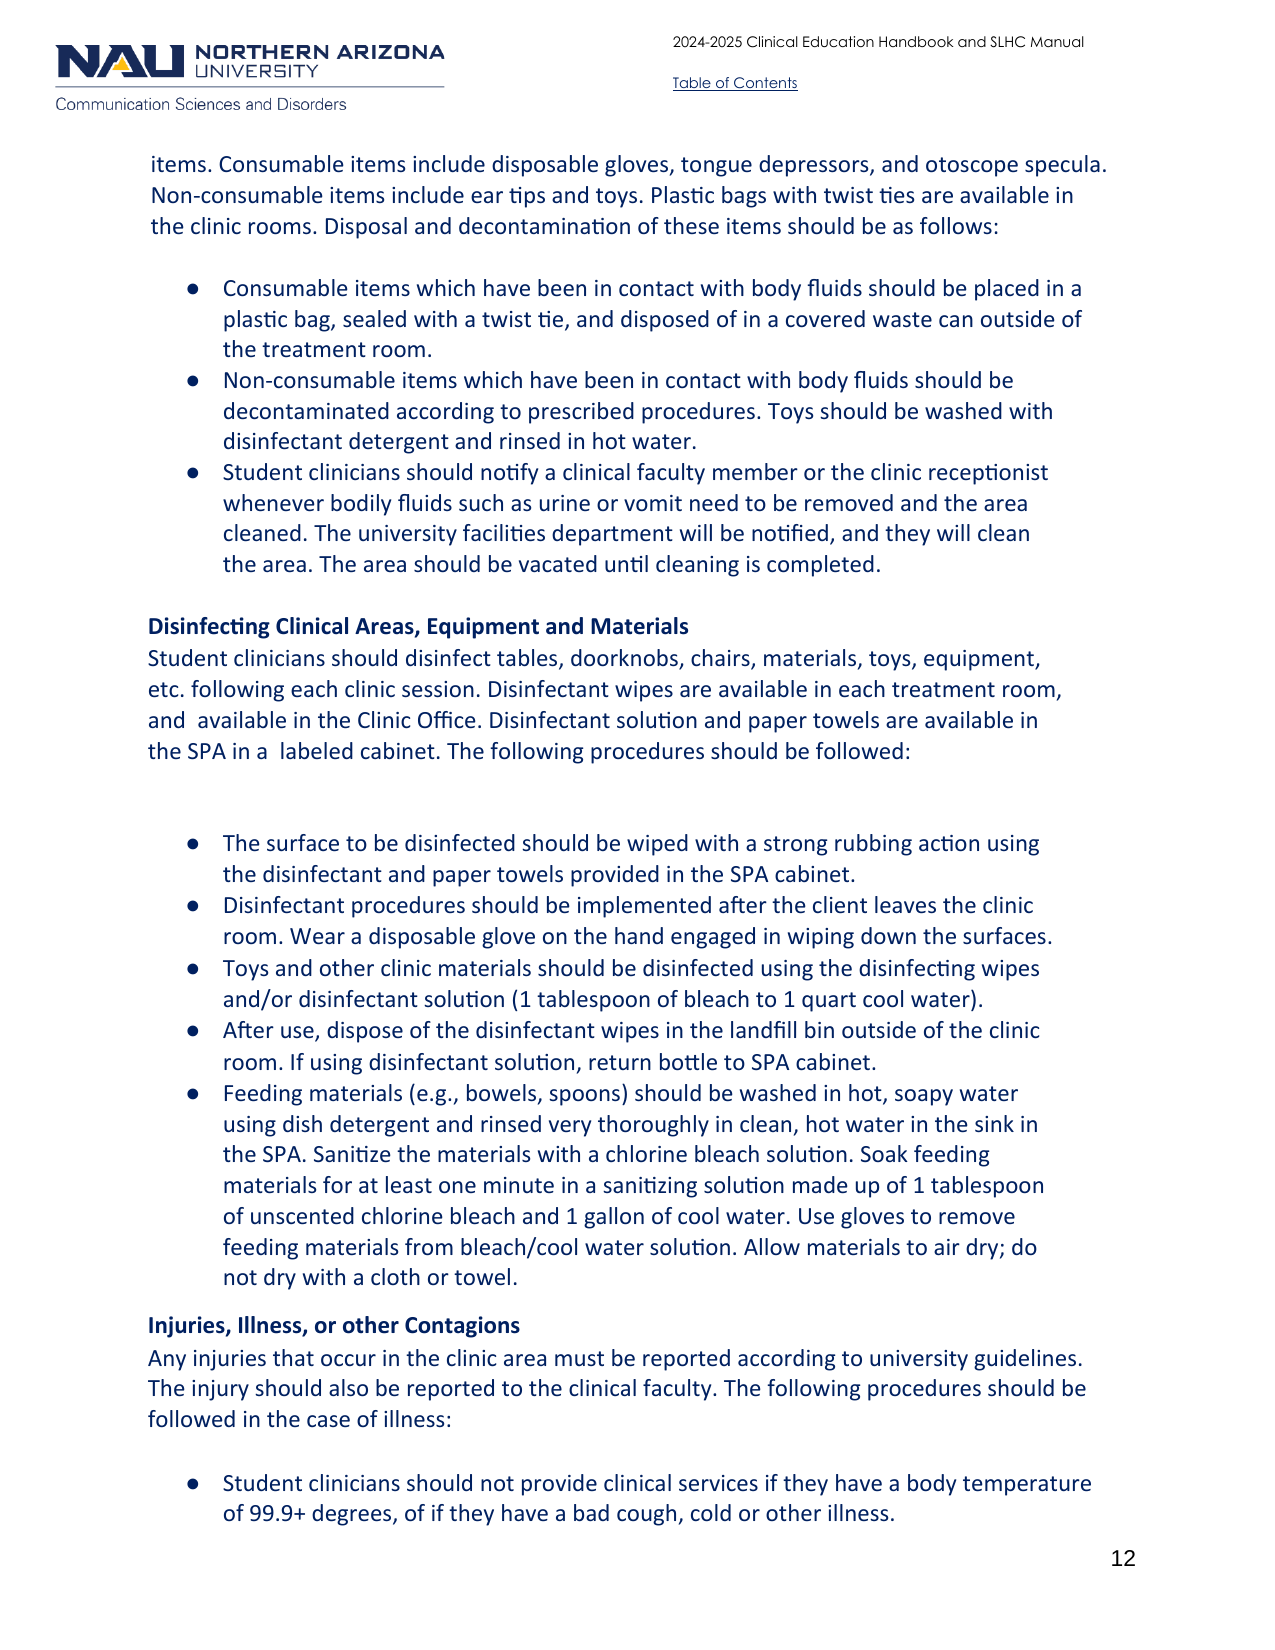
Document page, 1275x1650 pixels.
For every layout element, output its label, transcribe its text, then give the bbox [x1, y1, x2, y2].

list The surface to be disinfected should be wiped with a strong rubbing action using the disinfectant and paper towels provided in the SPA cabinet. [185, 828, 1050, 889]
list Toys and other clinic materials should be disinfected using the disinfecting wipes and/or disinfectant solution (1 tablespoon of bleach to 1 quart cool water). [185, 952, 1074, 1014]
text Any injuries that occur in the clinic area must be reported according to university guidelines. The injury should also be reported to the clinical faculty. The following procedures should be followed in the case of illness: [148, 1342, 1099, 1434]
list Feeding materials (e.g., bowels, spoons) should be washed in hot, soapy water using dish detergent and rinsed very thoroughly in clean, hot water in the sink in the SPA. Sanitize the materials with a chlorine bleach solution. Soak feeding materials for at least one minute in a sanitizing solution made up of 1 tablespoon of unscented chlorine bleach and 1 gallon of cool water. Use gloves to remove feeding materials from bleach/cool water solution. Allow materials to air dry; do not dry with a cloth or towel. [185, 1077, 1066, 1292]
list Student clinicians should not provide clinical services if they have a body temperature of 99.9+ degrees, of if they have a bad cough, cold or other illness. [185, 1468, 1115, 1527]
picture [55, 45, 445, 110]
list Student clinicians should notify a clinical faculty member or the clinic receptionist whenever bodily fluids such as urine or vomit need to be removed and the area cleaned. The university facilities department will be notified, and they will clean the area. The area should be vacated until cleaning is completed. [185, 456, 1069, 579]
text Student clinicians should disinfect tables, doorknobs, chairs, materials, toys, equipment, etc. following each clinic session. Disinfectant wipes are available in each treatment room, and available in the Clinic Office. Disinfectant solution and paper towels are available in the SPA in a labeled cabinet. The following procedures should be followed: [148, 643, 1077, 765]
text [150, 148, 1113, 240]
text Injuries, Illness, or other Contagions [148, 1309, 1136, 1339]
list After use, dispose of the disinfectant wipes in the landfill bin outside of the clinic room. If using disinfectant solution, return bottle to SPA cabinet. [185, 1014, 1074, 1076]
list Disinfectant procedures should be implemented after the client leaves the clinic room. Wear a disposable glove on the hand engaged in wiping down the surfaces. [185, 889, 1074, 951]
text Disinfecting Clinical Areas, Equipment and Materials [148, 610, 1136, 640]
list Non-consumable items which have been in contact with body fluids should be decontaminated according to prescribed procedures. Toys should be washed with disinfectant detergent and rinsed in hot water. [185, 364, 1063, 456]
list Consumable items which have been in contact with body fluids should be placed in a plastic bag, sealed with a twist tie, and disposed of in a covered waste can outside of the treatment room. [185, 272, 1083, 364]
